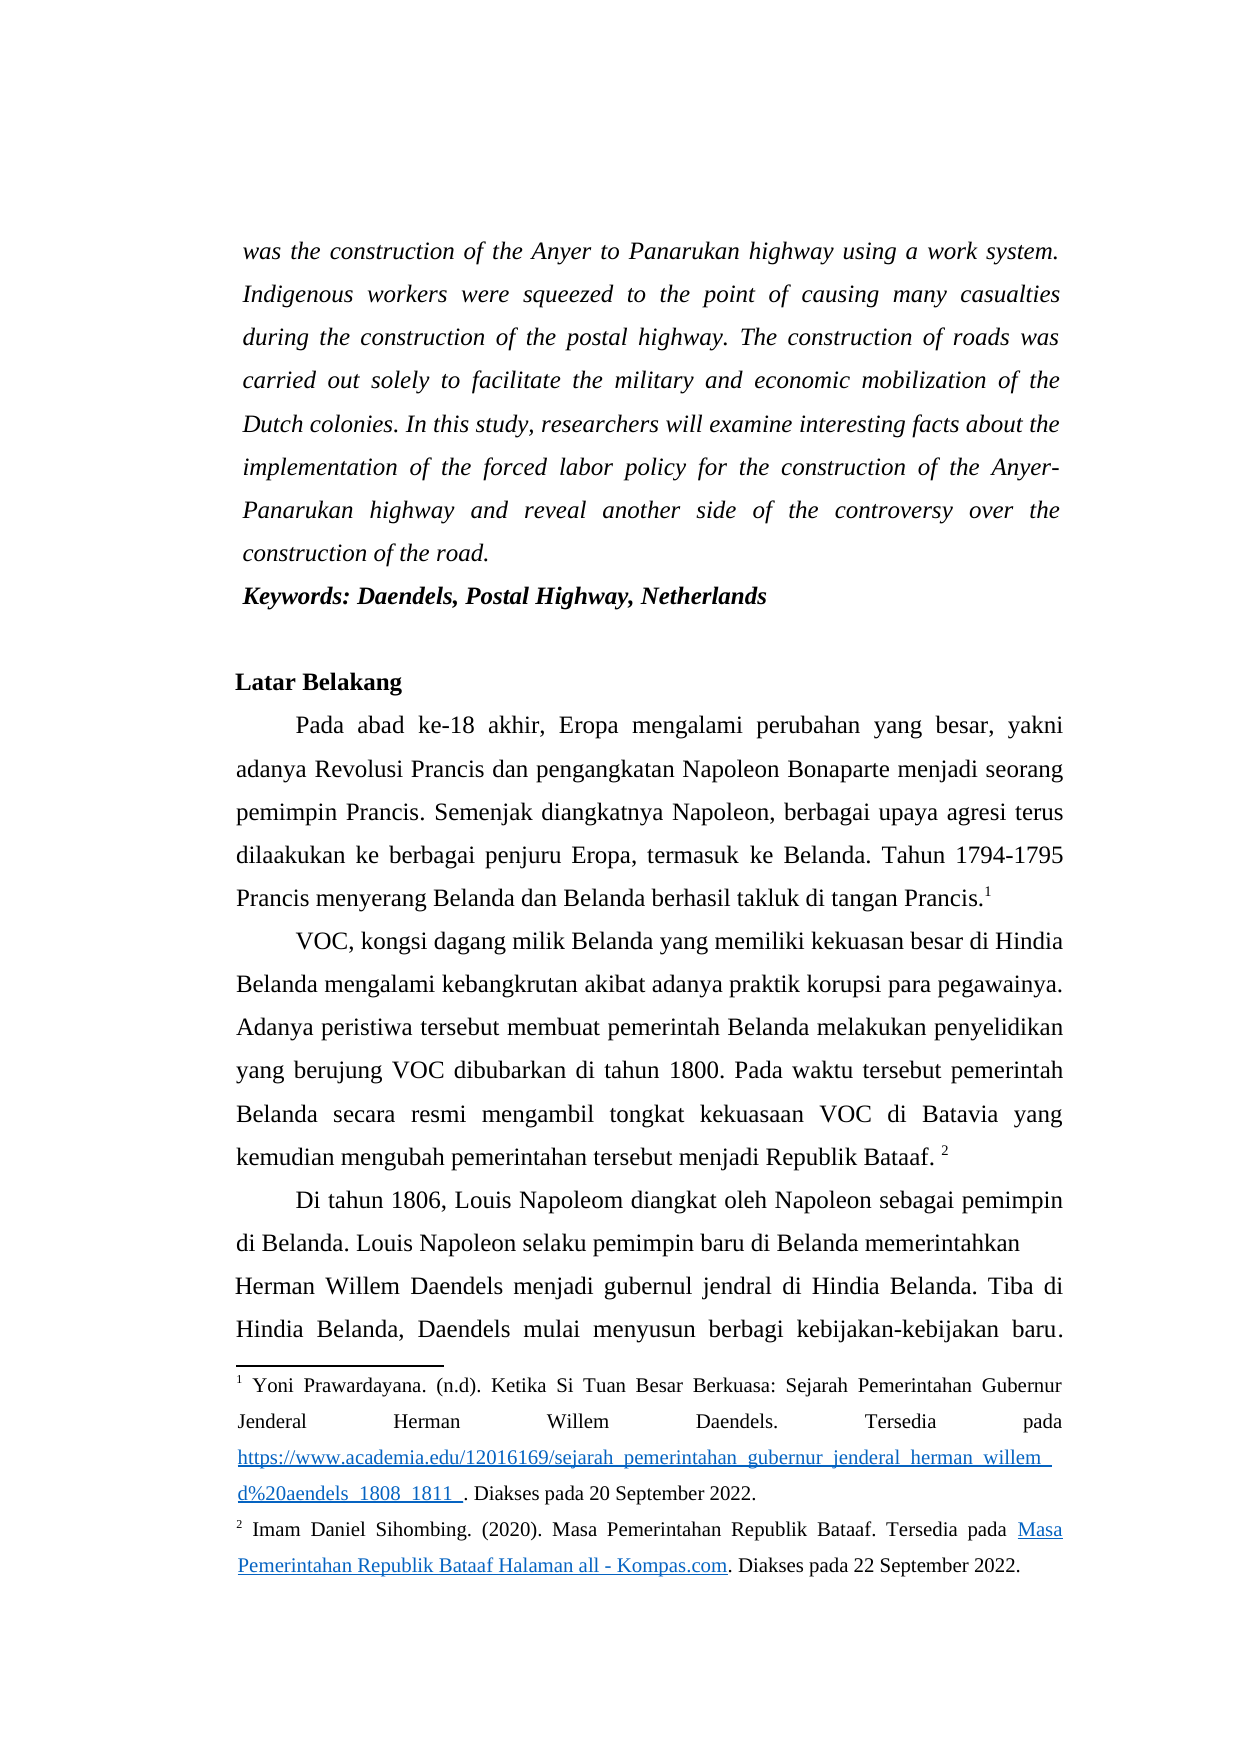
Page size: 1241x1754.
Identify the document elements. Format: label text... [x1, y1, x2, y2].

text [234, 1271, 1064, 1343]
text Pada abad ke-18 akhir, Eropa mengalami perubahan yang besar, yakni adanya Revolusi Prancis dan pengangkatan Napoleon Bonaparte menjadi seorang pemimpin Prancis. Semenjak diangkatnya Napoleon, berbagai upaya agresi terus dilaakukan ke berbagai penjuru Eropa, termasuk ke Belanda. Tahun 1794-1795 Prancis menyerang Belanda dan Belanda berhasil takluk di tangan Prancis. [236, 711, 1064, 912]
text Keywords: Daendels, Postal Highway, Netherlands [242, 581, 1063, 610]
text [242, 236, 1063, 567]
text Latar Belakang [235, 667, 1064, 696]
text VOC, kongsi dagang milik Belanda yang memiliki kekuasan besar di Hindia Belanda mengalami kebangkrutan akibat adanya praktik korupsi para pegawainya. Adanya peristiwa tersebut membuat pemerintah Belanda melakukan penyelidikan yang berujung VOC dibubarkan di tahun 1800. Pada waktu tersebut pemerintah Belanda secara resmi mengambil tongkat kekuasaan VOC di Batavia yang kemudian mengubah pemerintahan tersebut menjadi Republik Bataaf. [236, 926, 1064, 1171]
text Di tahun 1806, Louis Napoleom diangkat oleh Napoleon sebagai pemimpin di Belanda. Louis Napoleon selaku pemimpin baru di Belanda memerintahkan [236, 1185, 1064, 1257]
